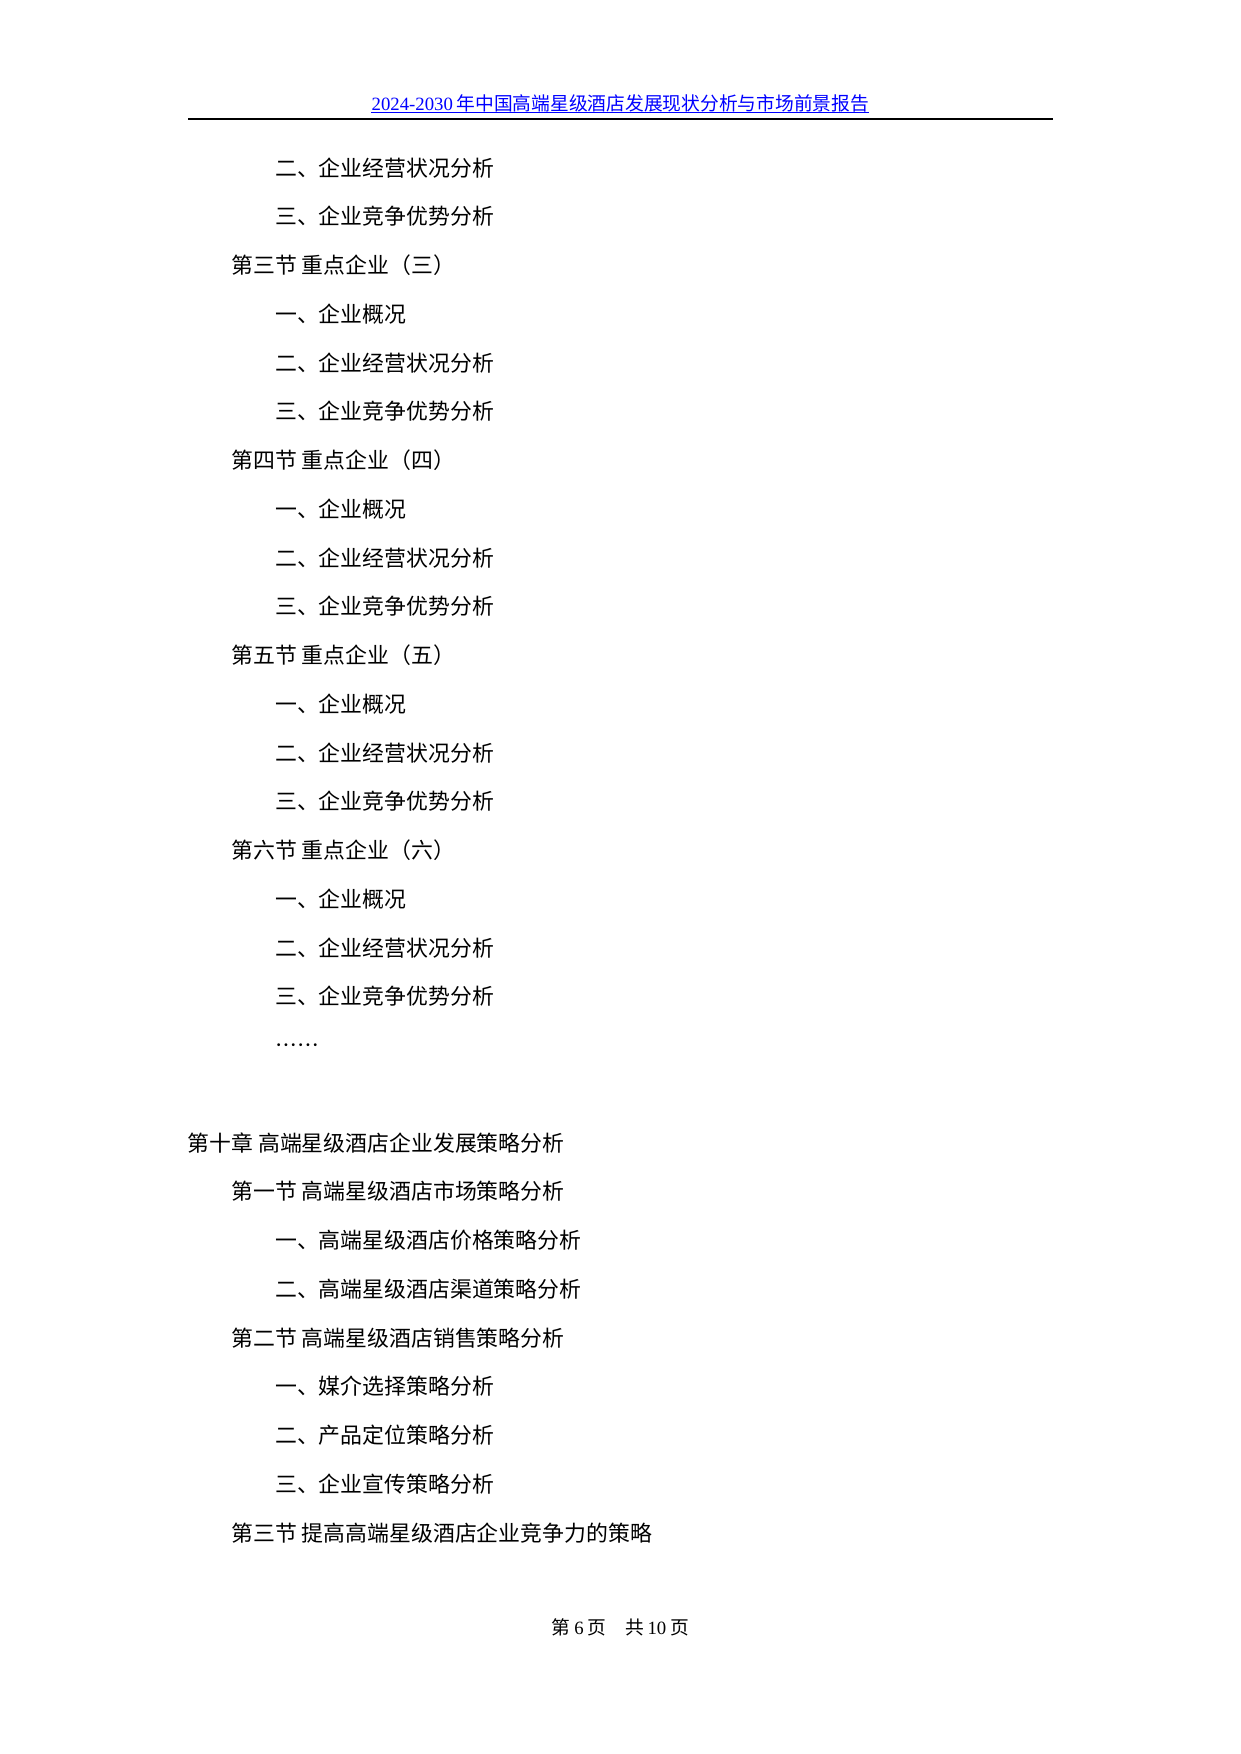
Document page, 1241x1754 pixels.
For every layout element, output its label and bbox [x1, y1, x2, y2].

text [187, 150, 1053, 1548]
